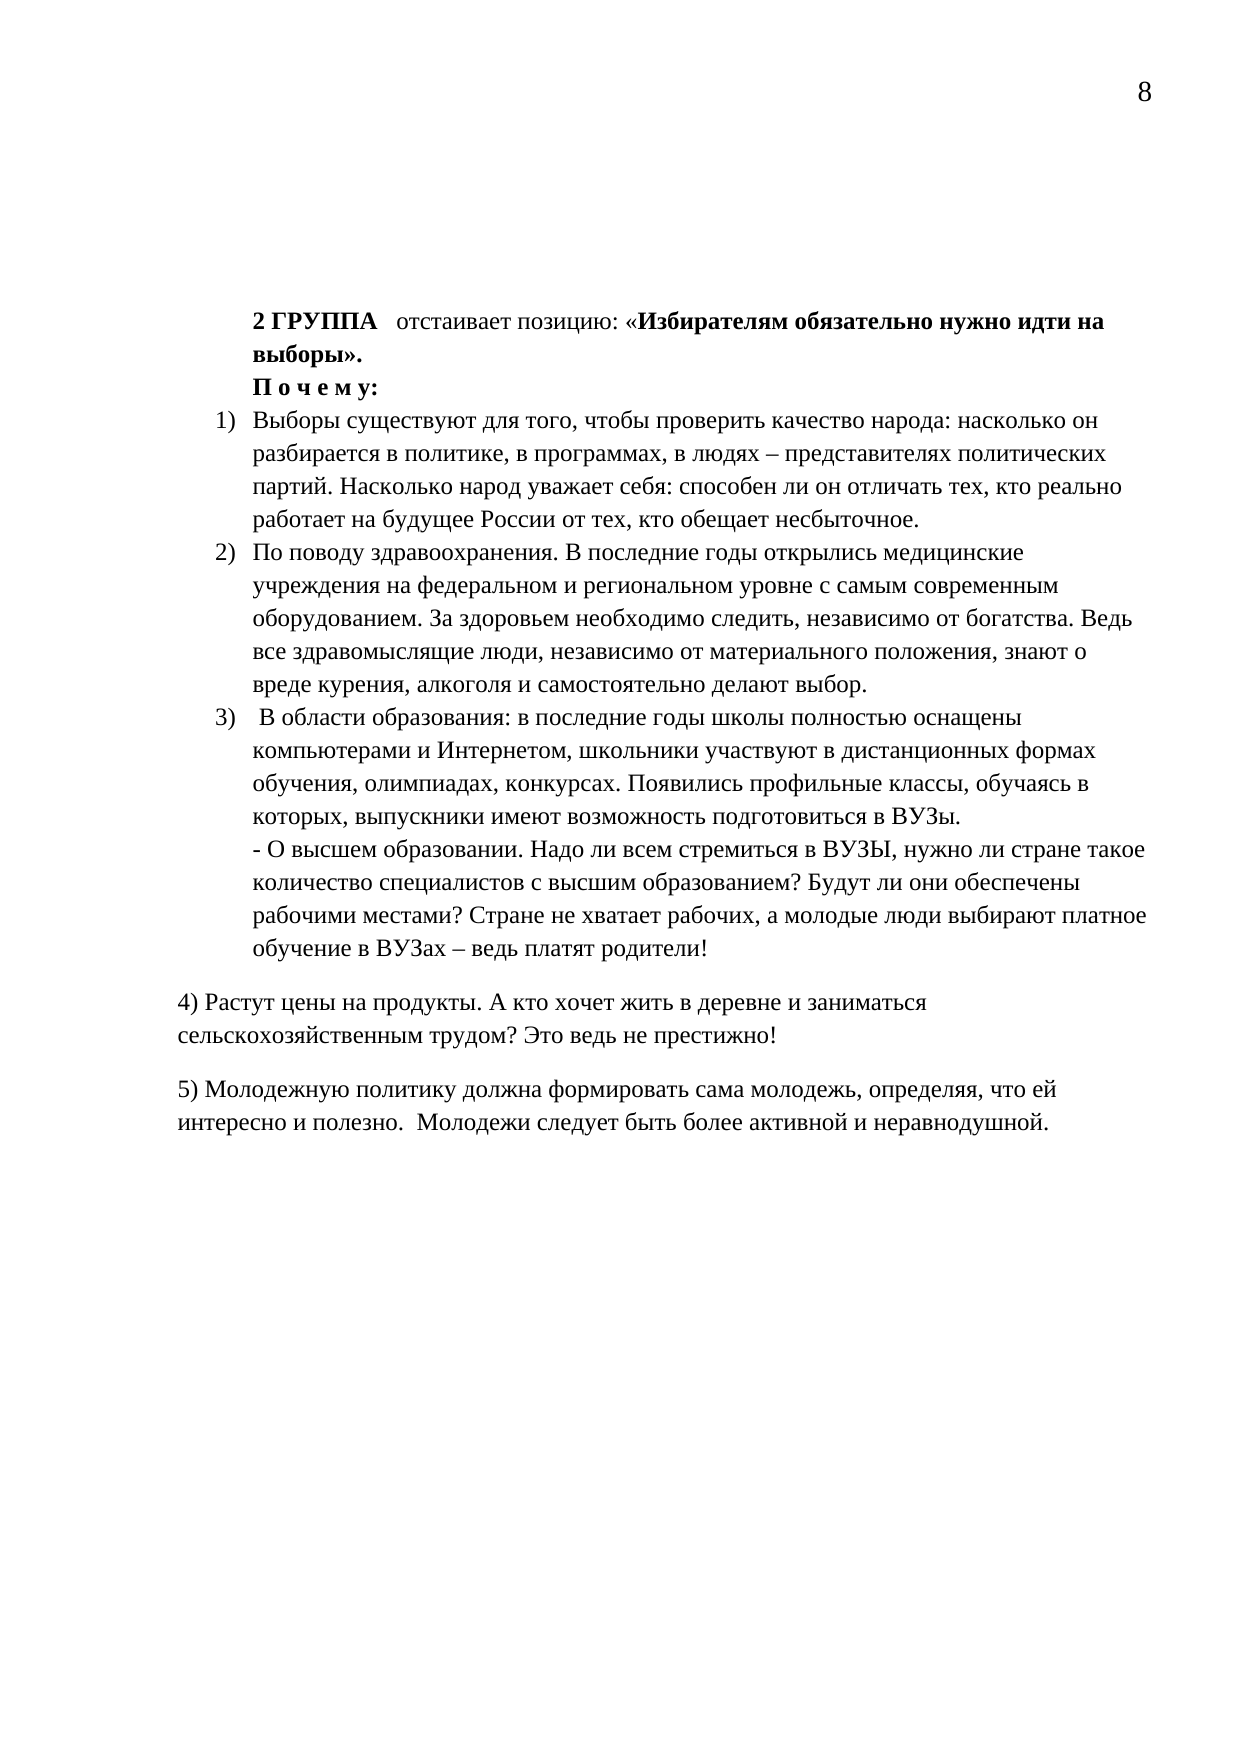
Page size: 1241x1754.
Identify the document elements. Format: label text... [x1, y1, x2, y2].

text 4) Растут цены на продукты. А кто хочет жить в деревне и заниматься сельскохозяйственным трудом? Это ведь не престижно! [177, 987, 1152, 1049]
list Выборы существуют для того, чтобы проверить качество народа: насколько он разбирается в политике, в программах, в людях – представителях политических партий. Насколько народ уважает себя: способен ли он отличать тех, кто реально работает на будущее России от тех, кто обещает несбыточное. [215, 405, 1152, 533]
text 5) Молодежную политику должна формировать сама молодежь, определяя, что ей интересно и полезно. Молодежи следует быть более активной и неравнодушной. [177, 1074, 1152, 1136]
list П о ч е м у: [252, 372, 1152, 401]
list В области образования: в последние годы школы полностью оснащены компьютерами и Интернетом, школьники участвуют в дистанционных формах обучения, олимпиадах, конкурсах. Появились профильные классы, обучаясь в которых, выпускники имеют возможность подготовиться в ВУЗы. [215, 702, 1152, 830]
list По поводу здравоохранения. В последние годы открылись медицинские учреждения на федеральном и региональном уровне с самым современным оборудованием. За здоровьем необходимо следить, независимо от богатства. Ведь все здравомыслящие люди, независимо от материального положения, знают о вреде курения, алкоголя и самостоятельно делают выбор. [215, 537, 1152, 698]
list 2 ГРУППА отстаивает позицию: «Избирателям обязательно нужно идти на выборы». [252, 306, 1152, 368]
list - О высшем образовании. Надо ли всем стремиться в ВУЗЫ, нужно ли стране такое количество специалистов с высшим образованием? Будут ли они обеспечены рабочими местами? Стране не хватает рабочих, а молодые люди выбирают платное обучение в ВУЗах – ведь платят родители! [252, 834, 1152, 962]
